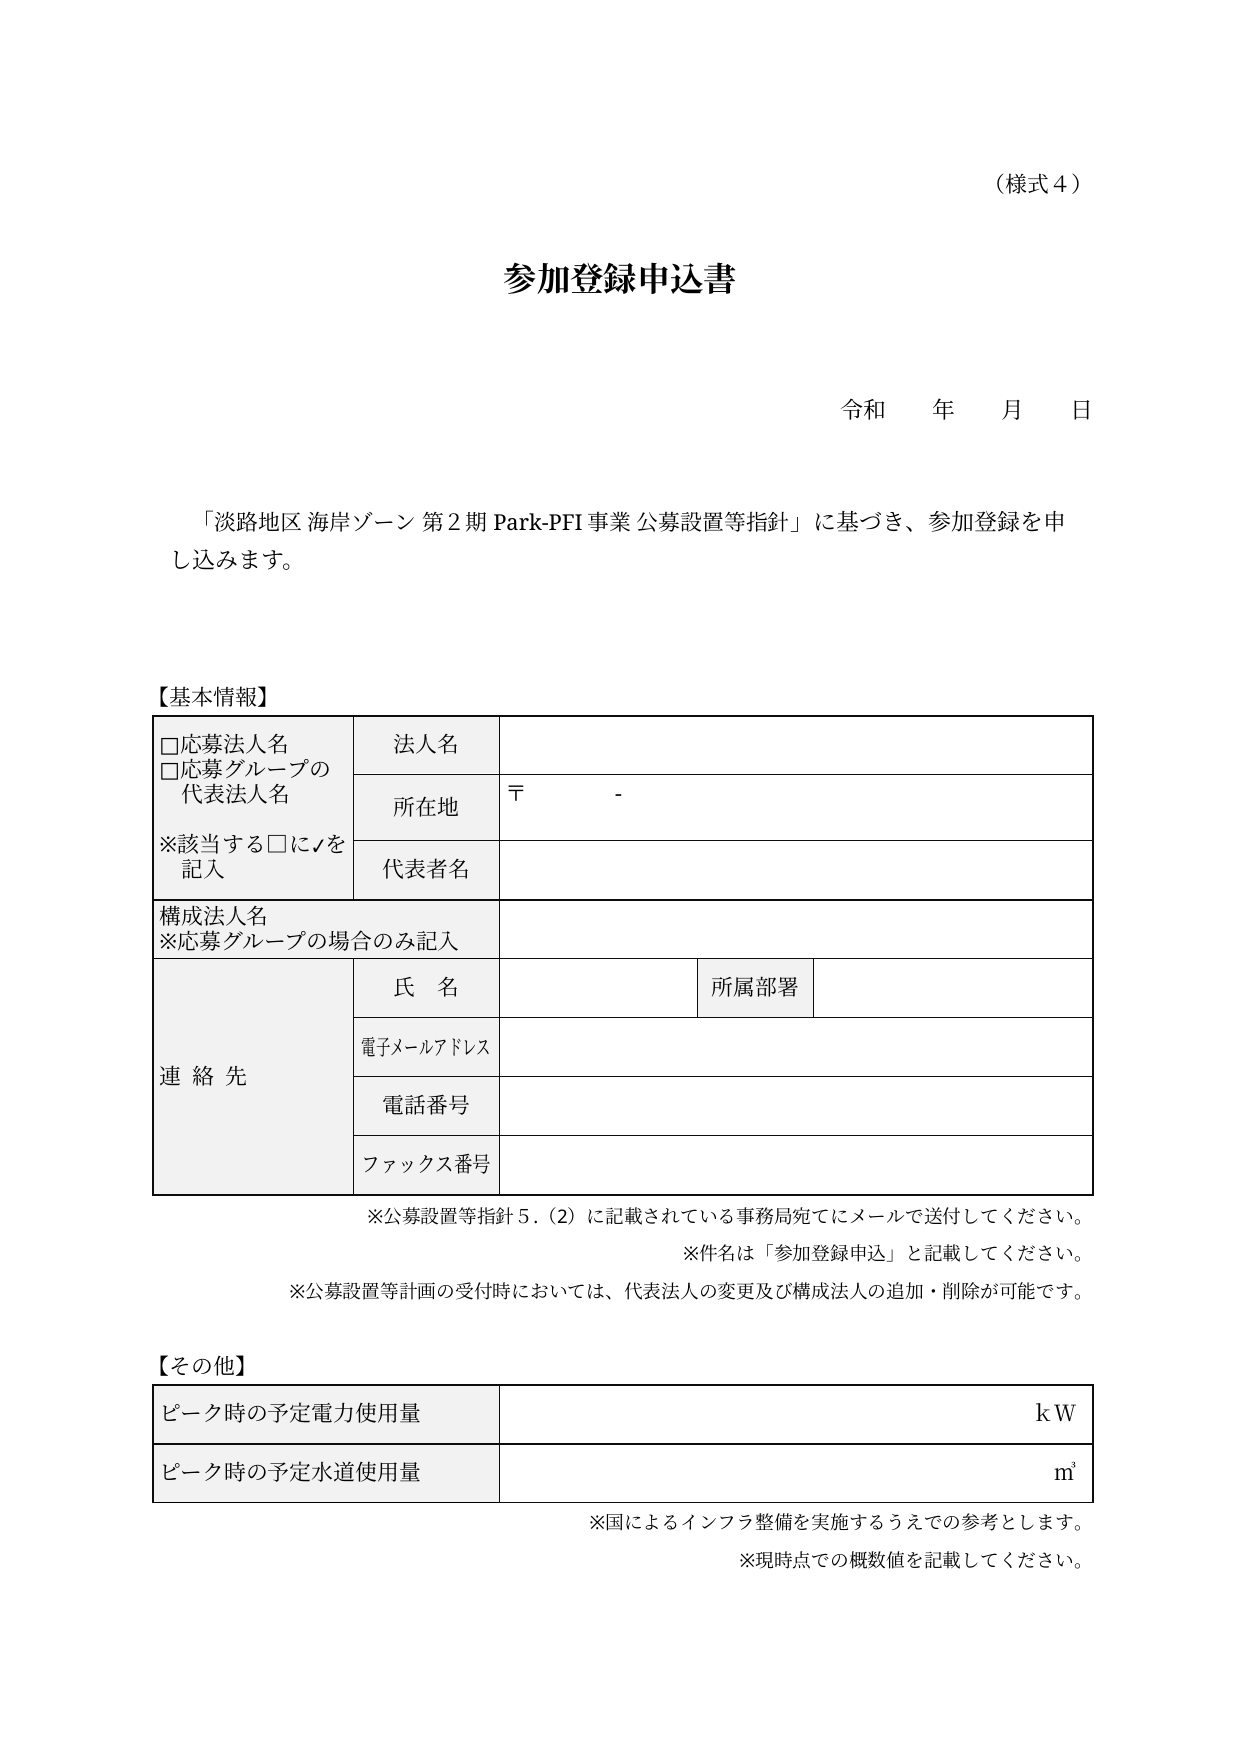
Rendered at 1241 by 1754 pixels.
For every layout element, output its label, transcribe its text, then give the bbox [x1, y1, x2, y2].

text ※件名は「参加登録申込」と記載してください。 [148, 1234, 1092, 1271]
table_cell [500, 1077, 1092, 1135]
text 【その他】 [148, 1346, 1092, 1384]
table_cell 連絡先 [154, 959, 353, 1194]
table_header [500, 717, 1092, 773]
table_cell [814, 959, 1092, 1017]
text ※国によるインフラ整備を実施するうえでの参考とします。 [148, 1503, 1092, 1540]
text 【基本情報】 [148, 677, 1092, 714]
table_cell 代表者名 [354, 841, 499, 899]
text ※公募設置等計画の受付時においては、代表法人の変更及び構成法人の追加・削除が可能です。 [148, 1271, 1092, 1309]
table_cell [500, 841, 1092, 899]
text （様式４） [148, 164, 1092, 202]
text 「淡路地区 海岸ゾーン 第２期Park-PFI事業 公募設置等指針」に基づき、参加登録を申し込みます。 [169, 502, 1066, 577]
table_cell ㎥ [500, 1445, 1092, 1502]
table_cell ファックス番号 [354, 1136, 499, 1194]
table_cell [500, 1018, 1092, 1076]
table_cell 電話番号 [354, 1077, 499, 1135]
table_cell ピーク時の予定水道使用量 [154, 1445, 499, 1502]
table_cell 電子メールアドレス [354, 1018, 499, 1076]
text ※現時点での概数値を記載してください。 [148, 1540, 1092, 1578]
table_header 法人名 [354, 717, 499, 773]
table_header □応募法人名 □応募グループの 代表法人名 ※該当する□に✔を記入 [154, 717, 353, 899]
text 参加登録申込書 [148, 239, 1092, 314]
text ※公募設置等指針５.（2）に記載されている事務局宛てにメールで送付してください。 [148, 1196, 1092, 1234]
table_cell [500, 901, 1092, 958]
text 令和 年 月 日 [169, 389, 1092, 427]
table_cell [500, 1136, 1092, 1194]
table_cell 氏名 [354, 959, 499, 1017]
table_cell 所在地 [354, 775, 499, 840]
table_header ピーク時の予定電力使用量 [154, 1386, 499, 1443]
table_cell 構成法人名 ※応募グループの場合のみ記入 [154, 901, 499, 958]
table_cell 所属部署 [698, 959, 813, 1017]
table_header ｋＷ [500, 1386, 1092, 1443]
table_cell 〒 - [500, 775, 1092, 840]
table_cell [500, 959, 697, 1017]
